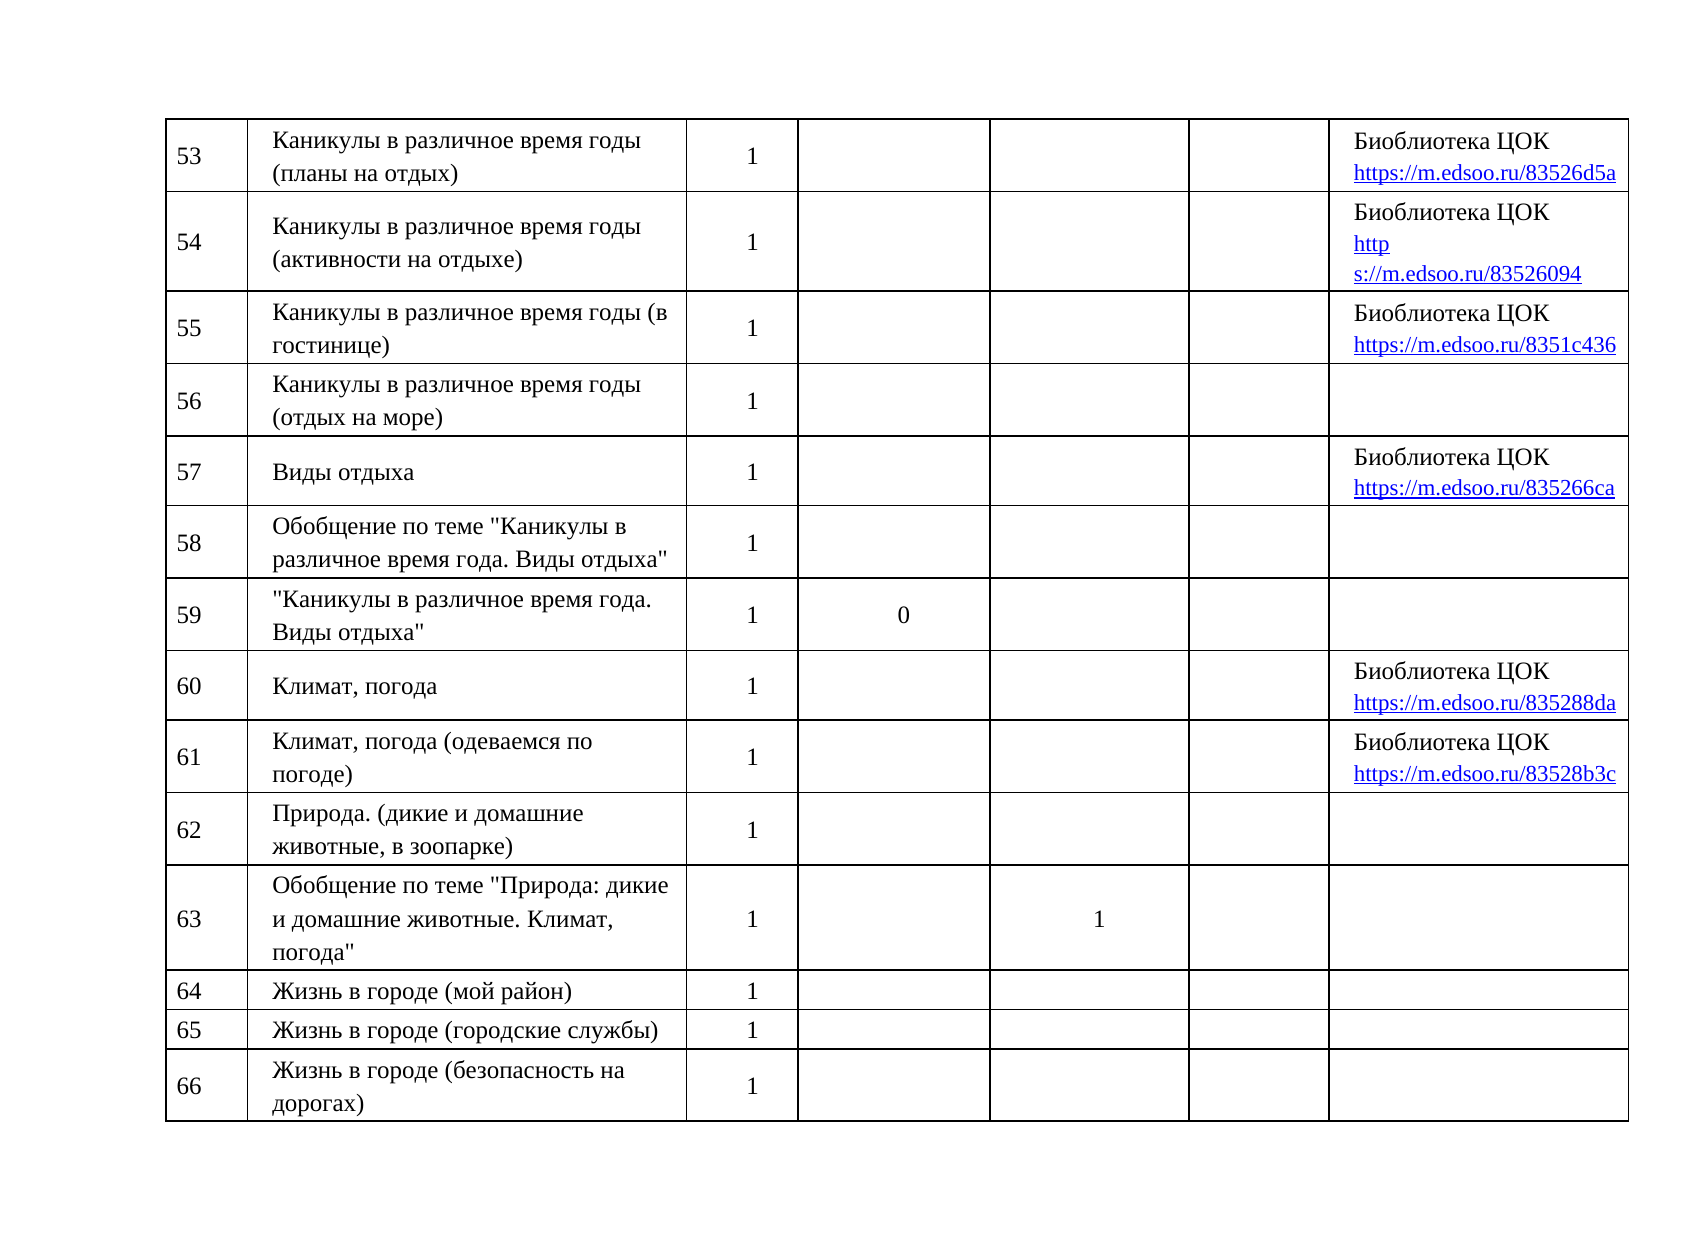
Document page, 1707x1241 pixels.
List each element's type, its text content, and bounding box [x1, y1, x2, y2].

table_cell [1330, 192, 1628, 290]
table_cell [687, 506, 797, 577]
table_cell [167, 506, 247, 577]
table_cell 53 [167, 120, 247, 191]
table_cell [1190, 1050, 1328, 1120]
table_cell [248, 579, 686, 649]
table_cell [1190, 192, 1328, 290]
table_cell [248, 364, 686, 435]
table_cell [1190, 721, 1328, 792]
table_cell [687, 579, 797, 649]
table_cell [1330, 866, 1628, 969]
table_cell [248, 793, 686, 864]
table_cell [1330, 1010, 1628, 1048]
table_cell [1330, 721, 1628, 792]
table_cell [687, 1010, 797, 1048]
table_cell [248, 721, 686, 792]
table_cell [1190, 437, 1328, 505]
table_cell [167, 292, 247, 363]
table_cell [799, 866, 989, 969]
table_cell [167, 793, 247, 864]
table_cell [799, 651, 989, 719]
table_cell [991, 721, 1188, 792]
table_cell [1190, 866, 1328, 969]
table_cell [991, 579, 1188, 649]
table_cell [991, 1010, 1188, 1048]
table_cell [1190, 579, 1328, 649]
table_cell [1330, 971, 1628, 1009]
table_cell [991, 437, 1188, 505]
table_cell Каникулы в различное время годы (планы на отдых) [248, 120, 686, 191]
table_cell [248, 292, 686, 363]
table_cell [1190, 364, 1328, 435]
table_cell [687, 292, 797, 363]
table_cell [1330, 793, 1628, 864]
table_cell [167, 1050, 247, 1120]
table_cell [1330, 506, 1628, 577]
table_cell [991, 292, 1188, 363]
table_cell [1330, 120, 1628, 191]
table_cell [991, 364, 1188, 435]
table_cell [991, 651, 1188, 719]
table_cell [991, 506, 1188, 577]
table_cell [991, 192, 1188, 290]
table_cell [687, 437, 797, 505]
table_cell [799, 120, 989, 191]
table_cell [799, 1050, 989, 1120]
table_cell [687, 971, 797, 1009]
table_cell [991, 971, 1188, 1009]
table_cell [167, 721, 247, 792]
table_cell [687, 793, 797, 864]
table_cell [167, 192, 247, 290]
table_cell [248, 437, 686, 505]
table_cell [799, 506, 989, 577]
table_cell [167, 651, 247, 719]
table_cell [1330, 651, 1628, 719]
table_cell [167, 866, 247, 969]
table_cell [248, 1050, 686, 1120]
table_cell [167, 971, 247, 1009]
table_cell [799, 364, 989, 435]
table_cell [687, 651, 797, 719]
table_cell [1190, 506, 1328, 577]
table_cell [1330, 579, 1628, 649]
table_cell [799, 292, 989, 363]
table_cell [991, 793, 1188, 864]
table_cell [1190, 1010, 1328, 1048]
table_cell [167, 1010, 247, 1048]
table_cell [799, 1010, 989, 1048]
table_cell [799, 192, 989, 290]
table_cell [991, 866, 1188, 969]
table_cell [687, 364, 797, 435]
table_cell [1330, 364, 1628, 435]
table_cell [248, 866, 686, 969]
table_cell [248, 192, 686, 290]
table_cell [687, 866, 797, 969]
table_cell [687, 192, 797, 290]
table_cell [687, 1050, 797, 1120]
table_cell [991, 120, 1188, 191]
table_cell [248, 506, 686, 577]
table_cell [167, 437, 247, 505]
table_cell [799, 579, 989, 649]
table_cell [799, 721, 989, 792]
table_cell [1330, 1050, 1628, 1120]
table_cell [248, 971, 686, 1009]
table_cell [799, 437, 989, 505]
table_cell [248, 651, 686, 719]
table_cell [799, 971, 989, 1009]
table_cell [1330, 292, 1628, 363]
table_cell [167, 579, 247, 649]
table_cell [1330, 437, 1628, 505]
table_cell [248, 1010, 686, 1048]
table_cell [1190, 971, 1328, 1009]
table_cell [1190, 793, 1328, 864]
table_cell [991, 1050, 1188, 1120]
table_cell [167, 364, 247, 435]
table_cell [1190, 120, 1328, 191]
table_cell 1 [687, 120, 797, 191]
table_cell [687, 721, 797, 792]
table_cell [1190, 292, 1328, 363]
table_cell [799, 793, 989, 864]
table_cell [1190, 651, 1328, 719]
